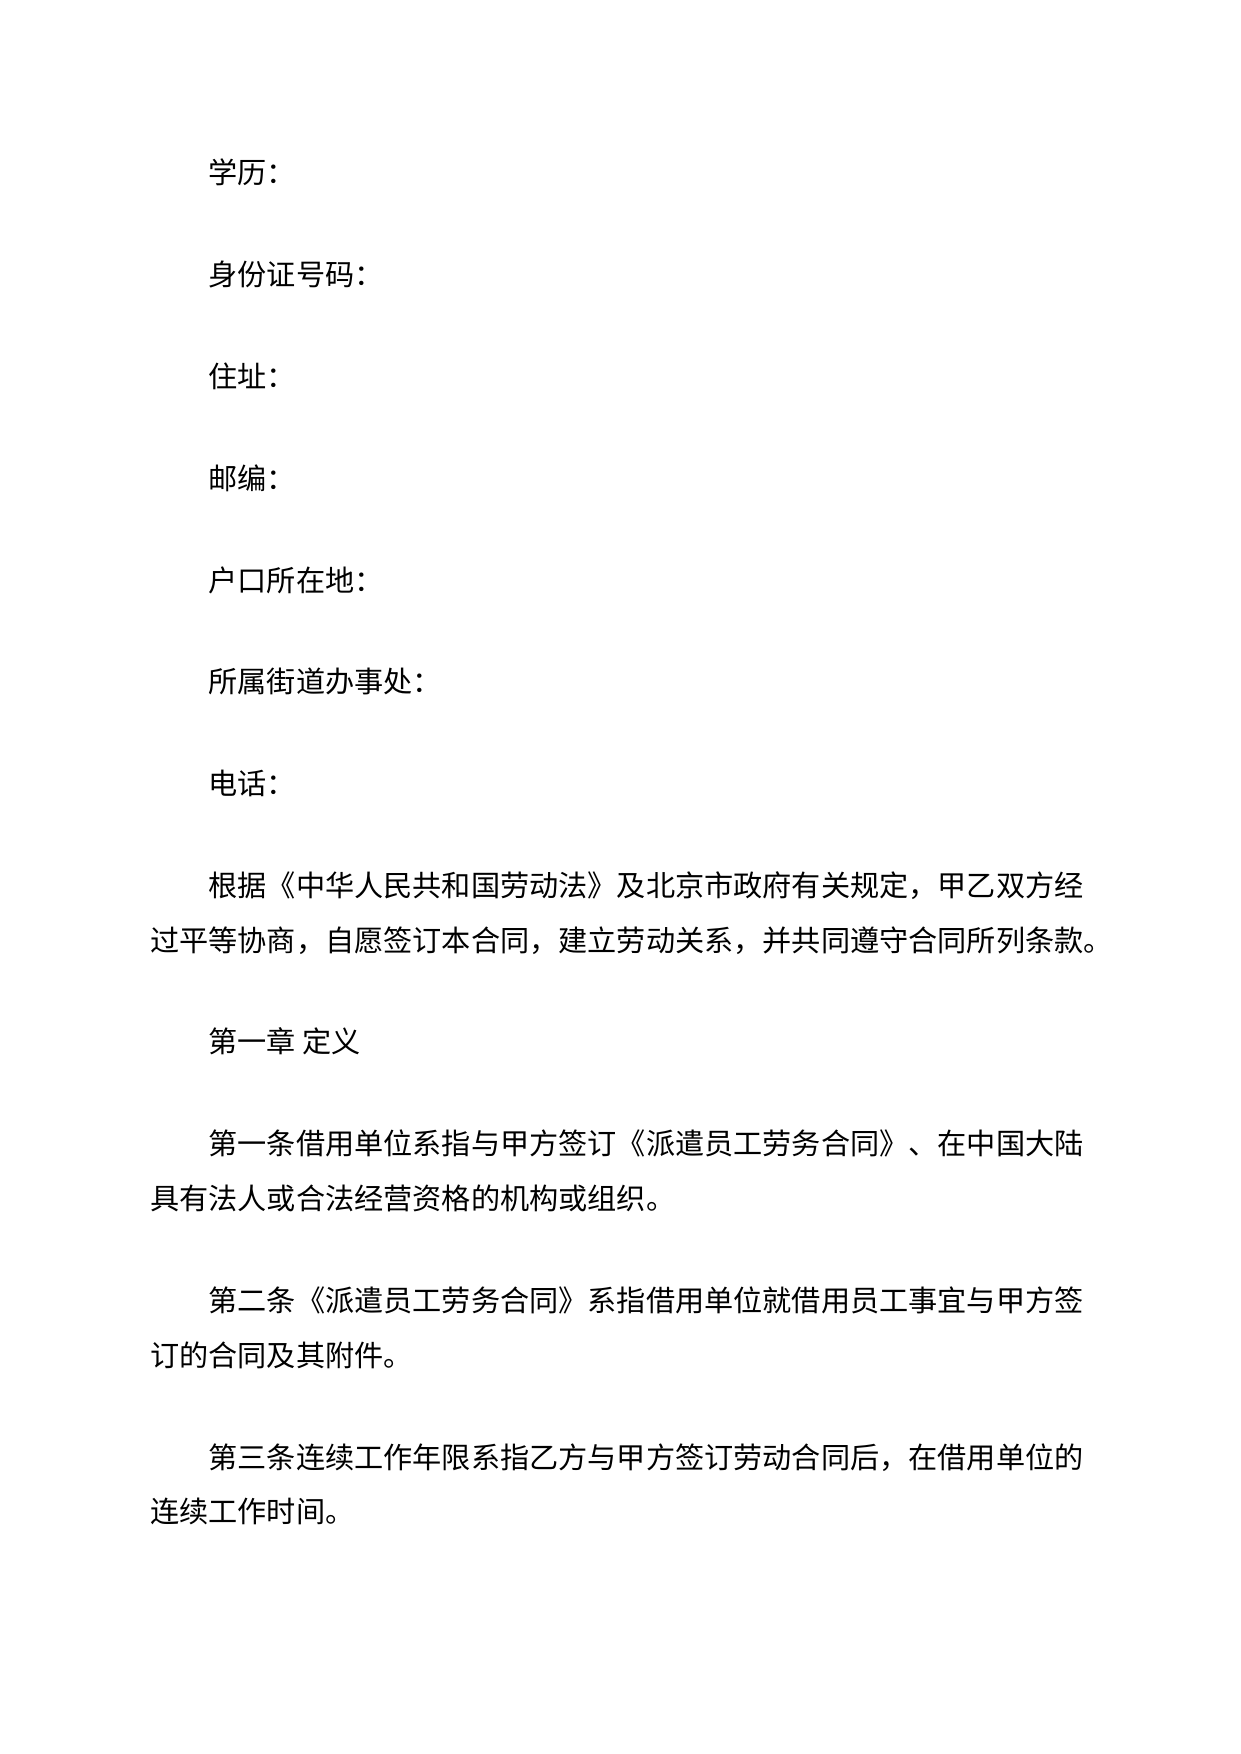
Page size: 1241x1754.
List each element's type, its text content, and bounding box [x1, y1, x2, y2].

text 住址： [150, 353, 1090, 396]
text 所属街道办事处： [150, 659, 1090, 701]
text 邮编： [150, 455, 1090, 498]
text 户口所在地： [150, 557, 1090, 599]
text 第二条《派遣员工劳务合同》系指借用单位就借用员工事宜与甲方签订的合同及其附件。 [150, 1277, 1090, 1375]
text 身份证号码： [150, 252, 1090, 294]
text 学历： [150, 150, 1090, 192]
text 第三条连续工作年限系指乙方与甲方签订劳动合同后，在借用单位的连续工作时间。 [150, 1434, 1090, 1531]
text 第一条借用单位系指与甲方签订《派遣员工劳务合同》、在中国大陆具有法人或合法经营资格的机构或组织。 [150, 1121, 1090, 1218]
text 第一章 定义 [150, 1019, 1090, 1061]
text 电话： [150, 761, 1090, 803]
text 根据《中华人民共和国劳动法》及北京市政府有关规定，甲乙双方经过平等协商，自愿签订本合同，建立劳动关系，并共同遵守合同所列条款。 [150, 862, 1090, 959]
